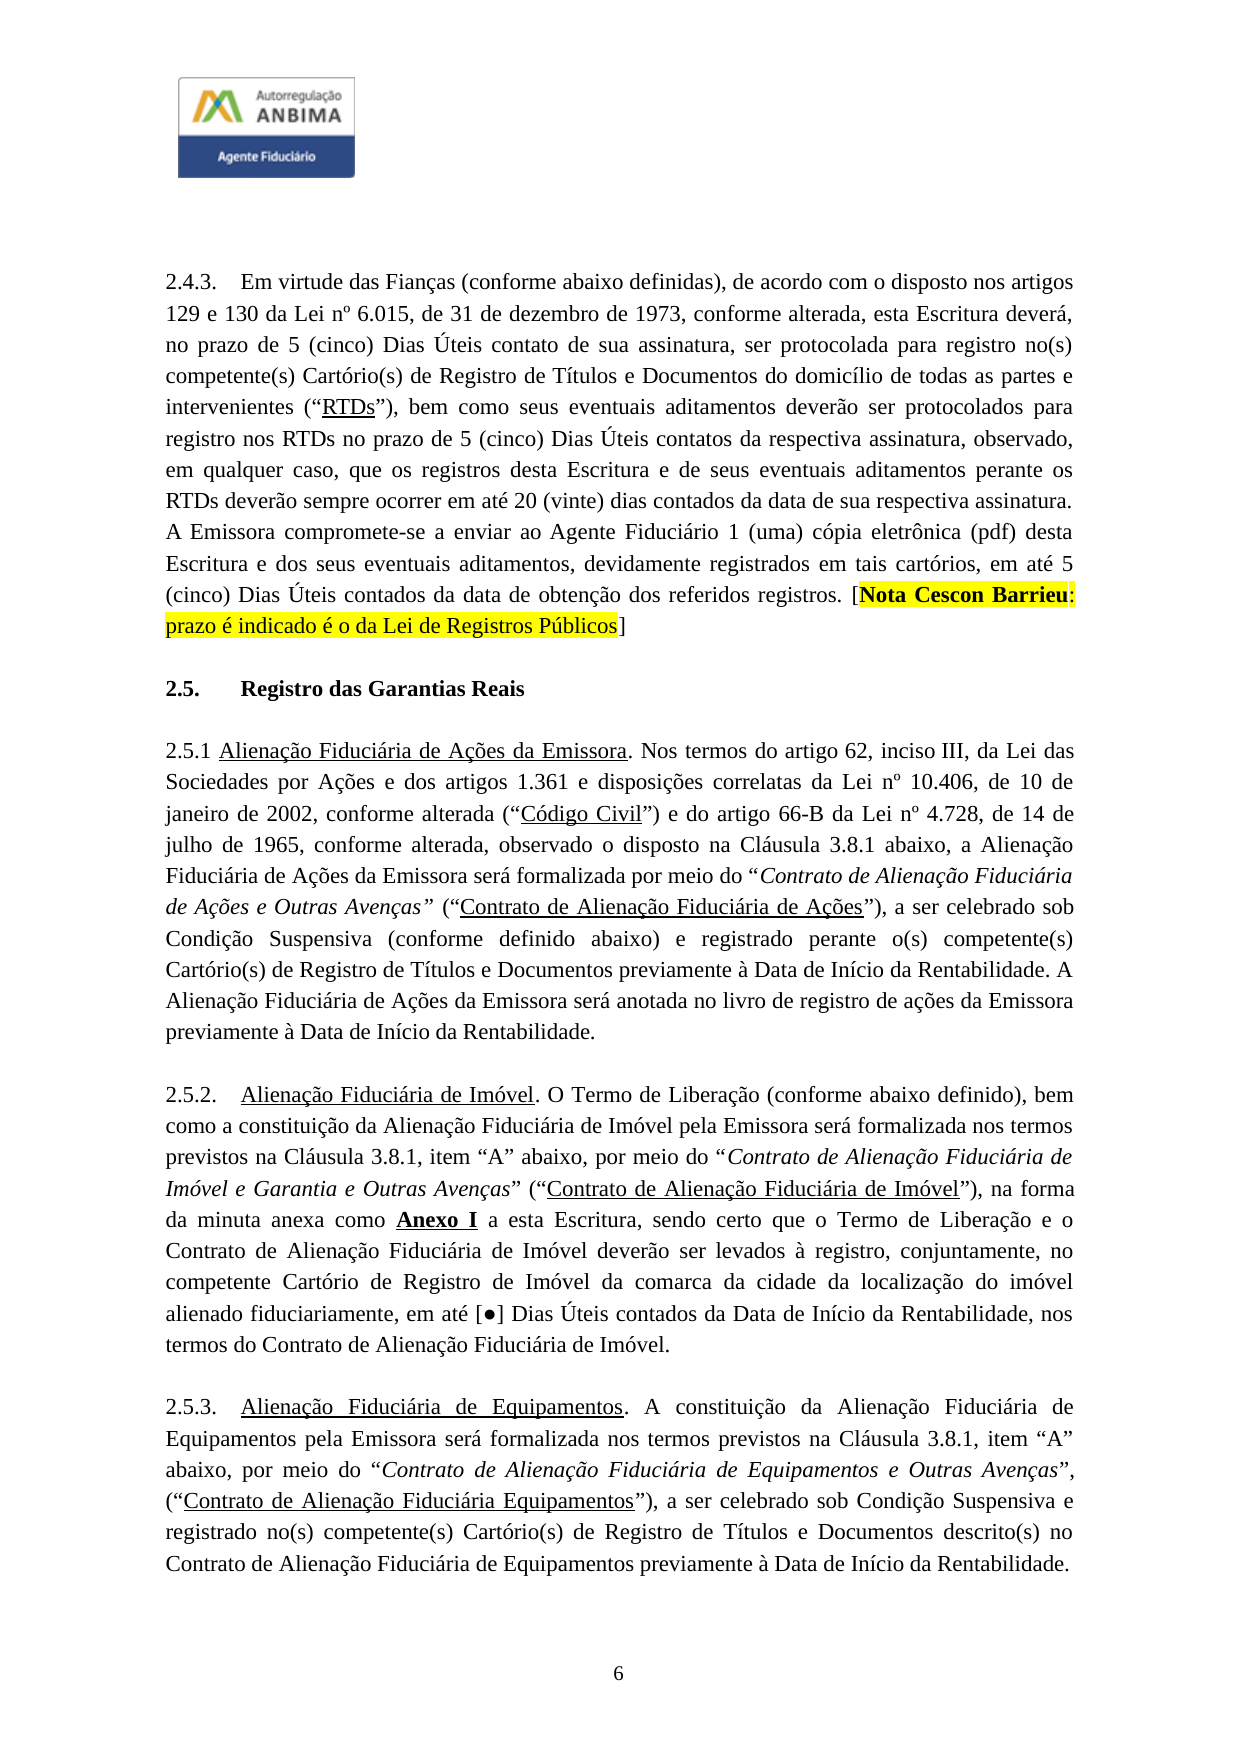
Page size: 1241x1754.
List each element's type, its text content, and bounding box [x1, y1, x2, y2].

text 2.5.2. Alienação Fiduciária de Imóvel. O Termo de Liberação (conforme abaixo definido), bem como a constituição da Alienação Fiduciária de Imóvel pela Emissora será formalizada nos termos previstos na Cláusula 3.8.1, item “A” abaixo, por meio do “Contrato de Alienação Fiduciária de Imóvel e Garantia e Outras Avenças” (“Contrato de Alienação Fiduciária de Imóvel”), na forma da minuta anexa como Anexo I a esta Escritura, sendo certo que o Termo de Liberação e o Contrato de Alienação Fiduciária de Imóvel deverão ser levados à registro, conjuntamente, no competente Cartório de Registro de Imóvel da comarca da cidade da localização do imóvel alienado fiduciariamente, em até [●] Dias Úteis contados da Data de Início da Rentabilidade, nos termos do Contrato de Alienação Fiduciária de Imóvel. [165, 1077, 1075, 1358]
list 2.4.3. Em virtude das Fianças (conforme abaixo definidas), de acordo com o disposto nos artigos 129 e 130 da Lei nº 6.015, de 31 de dezembro de 1973, conforme alterada, esta Escritura deverá, no prazo de 5 (cinco) Dias Úteis contato de sua assinatura, ser protocolada para registro no(s) competente(s) Cartório(s) de Registro de Títulos e Documentos do domicílio de todas as partes e intervenientes (“RTDs”), bem como seus eventuais aditamentos deverão ser protocolados para registro nos RTDs no prazo de 5 (cinco) Dias Úteis contatos da respectiva assinatura, observado, em qualquer caso, que os registros desta Escritura e de seus eventuais aditamentos perante os RTDs deverão sempre ocorrer em até 20 (vinte) dias contados da data de sua respectiva assinatura. A Emissora compromete-se a enviar ao Agente Fiduciário 1 (uma) cópia eletrônica (pdf) desta Escritura e dos seus eventuais aditamentos, devidamente registrados em tais cartórios, em até 5 (cinco) Dias Úteis contados da data de obtenção dos referidos registros. [Nota Cescon Barrieu: prazo é indicado é o da Lei de Registros Públicos] [165, 265, 1075, 640]
text 2.5.3. Alienação Fiduciária de Equipamentos. A constituição da Alienação Fiduciária de Equipamentos pela Emissora será formalizada nos termos previstos na Cláusula 3.8.1, item “A” abaixo, por meio do “Contrato de Alienação Fiduciária de Equipamentos e Outras Avenças”, (“Contrato de Alienação Fiduciária Equipamentos”), a ser celebrado sob Condição Suspensiva e registrado no(s) competente(s) Cartório(s) de Registro de Títulos e Documentos descrito(s) no Contrato de Alienação Fiduciária de Equipamentos previamente à Data de Início da Rentabilidade. [165, 1390, 1075, 1577]
text 2.5. Registro das Garantias Reais [165, 671, 1075, 702]
text 2.5.1 Alienação Fiduciária de Ações da Emissora. Nos termos do artigo 62, inciso III, da Lei das Sociedades por Ações e dos artigos 1.361 e disposições correlatas da Lei nº 10.406, de 10 de janeiro de 2002, conforme alterada (“Código Civil”) e do artigo 66-B da Lei nº 4.728, de 14 de julho de 1965, conforme alterada, observado o disposto na Cláusula 3.8.1 abaixo, a Alienação Fiduciária de Ações da Emissora será formalizada por meio do “Contrato de Alienação Fiduciária de Ações e Outras Avenças” (“Contrato de Alienação Fiduciária de Ações”), a ser celebrado sob Condição Suspensiva (conforme definido abaixo) e registrado perante o(s) competente(s) Cartório(s) de Registro de Títulos e Documentos previamente à Data de Início da Rentabilidade. A Alienação Fiduciária de Ações da Emissora será anotada no livro de registro de ações da Emissora previamente à Data de Início da Rentabilidade. [165, 733, 1075, 1046]
